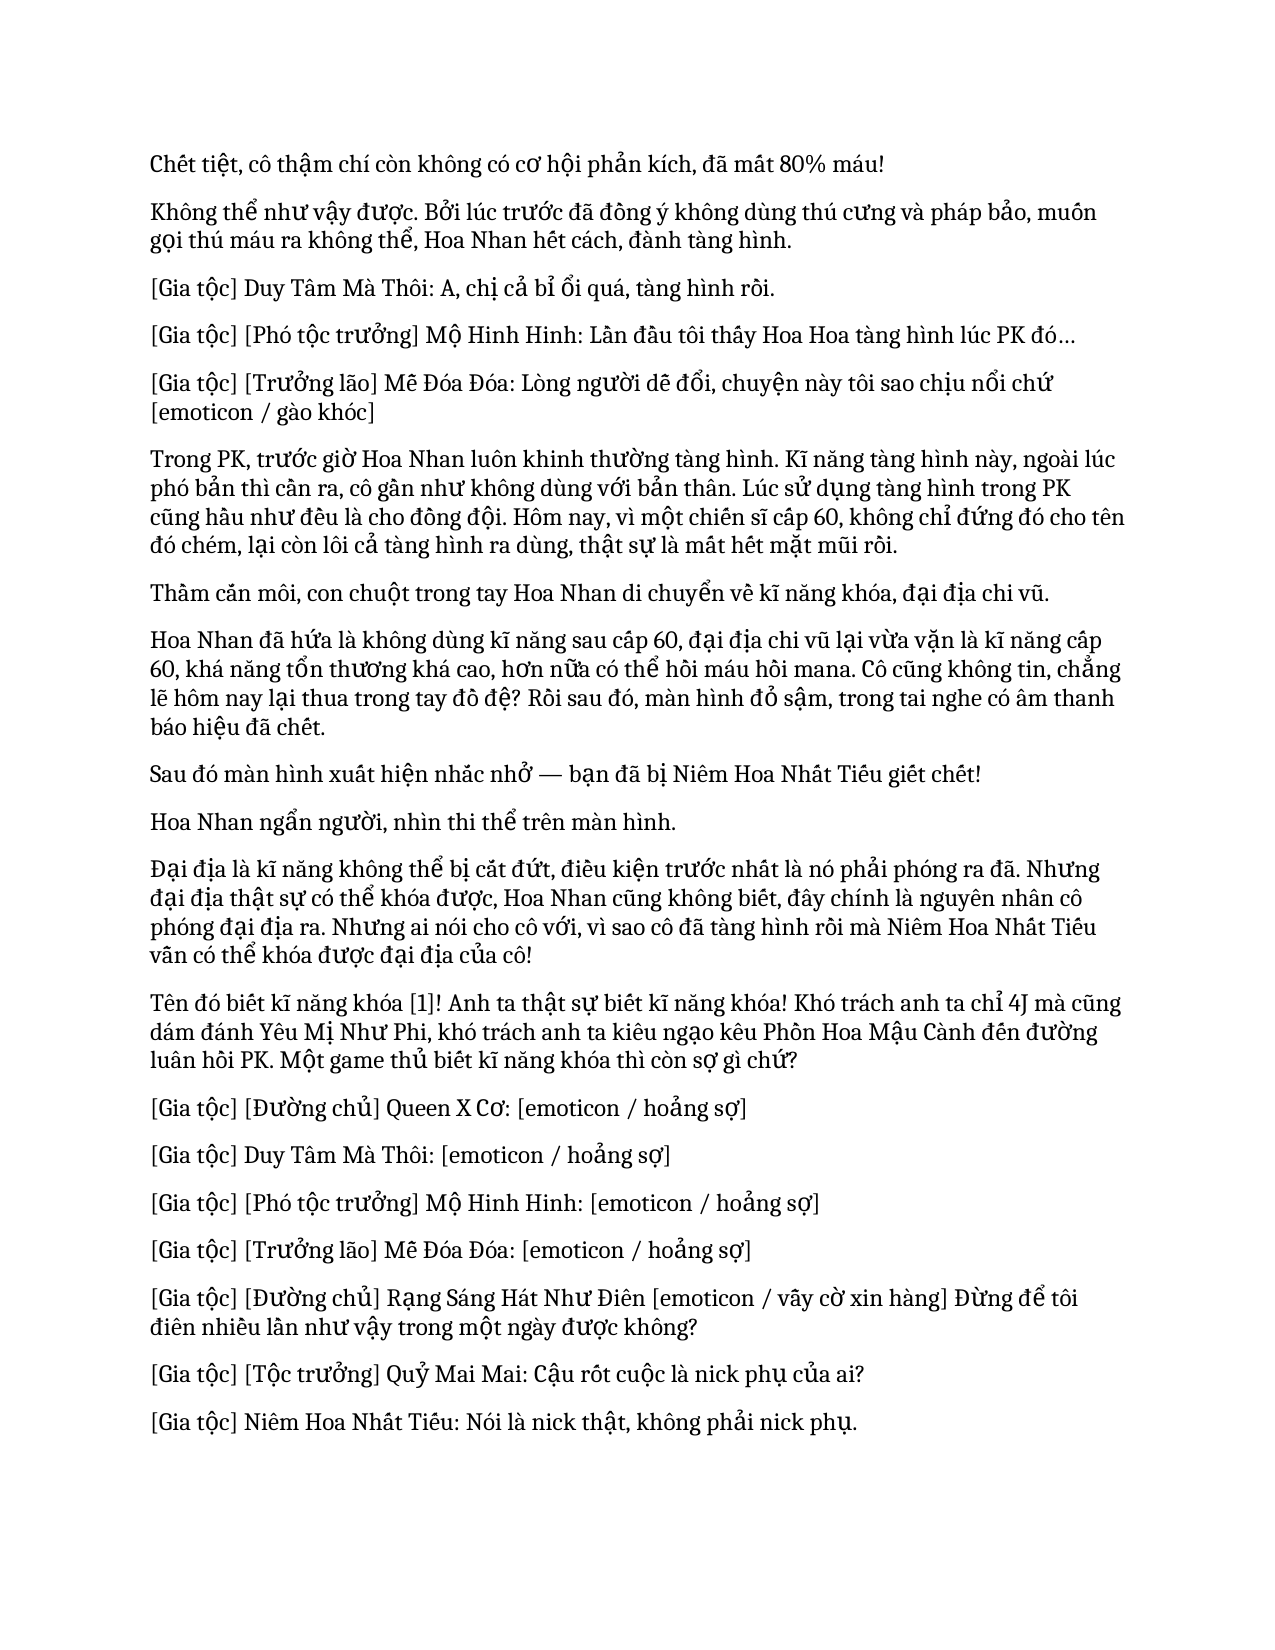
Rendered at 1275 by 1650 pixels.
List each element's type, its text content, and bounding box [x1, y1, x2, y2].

text Sau đó màn hình xuất hiện nhắc nhở — bạn đã bị Niêm Hoa Nhất Tiếu giết chết! [150, 760, 1125, 789]
text Đại địa là kĩ năng không thể bị cắt đứt, điều kiện trước nhất là nó phải phóng ra đã. Nhưng đại địa thật sự có thể khóa được, Hoa Nhan cũng không biết, đây chính là nguyên nhân cô phóng đại địa ra. Nhưng ai nói cho cô với, vì sao cô đã tàng hình rồi mà Niêm Hoa Nhất Tiếu vẫn có thể khóa được đại địa của cô! [150, 855, 1125, 970]
text Không thể như vậy được. Bởi lúc trước đã đồng ý không dùng thú cưng và pháp bảo, muốn gọi thú máu ra không thể, Hoa Nhan hết cách, đành tàng hình. [150, 197, 1125, 255]
text [Gia tộc] Duy Tâm Mà Thôi: A, chị cả bỉ ổi quá, tàng hình rồi. [150, 274, 1125, 302]
text [Gia tộc] [Đường chủ] Rạng Sáng Hát Như Điên [emoticon / vẫy cờ xin hàng] Đừng để tôi điên nhiều lần như vậy trong một ngày được không? [150, 1284, 1125, 1341]
text [Gia tộc] [Tộc trưởng] Quỷ Mai Mai: Cậu rốt cuộc là nick phụ của ai? [150, 1360, 1125, 1389]
text [Gia tộc] [Phó tộc trưởng] Mộ Hinh Hinh: Lần đầu tôi thấy Hoa Hoa tàng hình lúc PK đó… [150, 321, 1125, 350]
text [Gia tộc] [Trưởng lão] Mễ Đóa Đóa: [emoticon / hoảng sợ] [150, 1236, 1125, 1265]
text Hoa Nhan ngẩn người, nhìn thi thể trên màn hình. [150, 807, 1125, 836]
text [Gia tộc] [Trưởng lão] Mễ Đóa Đóa: Lòng người dễ đổi, chuyện này tôi sao chịu nổi chứ [emoticon / gào khóc] [150, 369, 1125, 426]
text [Gia tộc] [Phó tộc trưởng] Mộ Hinh Hinh: [emoticon / hoảng sợ] [150, 1189, 1125, 1217]
text Hoa Nhan đã hứa là không dùng kĩ năng sau cấp 60, đại địa chi vũ lại vừa vặn là kĩ năng cấp 60, khá năng tổn thương khá cao, hơn nữa có thể hồi máu hồi mana. Cô cũng không tin, chẳng lẽ hôm nay lại thua trong tay đồ đệ? Rồi sau đó, màn hình đỏ sậm, trong tai nghe có âm thanh báo hiệu đã chết. [150, 626, 1125, 741]
text Thầm cắn môi, con chuột trong tay Hoa Nhan di chuyển về kĩ năng khóa, đại địa chi vũ. [150, 579, 1125, 607]
text Tên đó biết kĩ năng khóa [1]! Anh ta thật sự biết kĩ năng khóa! Khó trách anh ta chỉ 4J mà cũng dám đánh Yêu Mị Như Phi, khó trách anh ta kiêu ngạo kêu Phồn Hoa Mậu Cành đến đường luân hồi PK. Một game thủ biết kĩ năng khóa thì còn sợ gì chứ? [150, 989, 1125, 1075]
text [Gia tộc] Niêm Hoa Nhất Tiếu: Nói là nick thật, không phải nick phụ. [150, 1407, 1125, 1436]
text [Gia tộc] [Đường chủ] Queen X Cơ: [emoticon / hoảng sợ] [150, 1094, 1125, 1122]
text Chết tiệt, cô thậm chí còn không có cơ hội phản kích, đã mất 80% máu! [150, 150, 1125, 179]
text Trong PK, trước giờ Hoa Nhan luôn khinh thường tàng hình. Kĩ năng tàng hình này, ngoài lúc phó bản thì cần ra, cô gần như không dùng với bản thân. Lúc sử dụng tàng hình trong PK cũng hầu như đều là cho đồng đội. Hôm nay, vì một chiến sĩ cấp 60, không chỉ đứng đó cho tên đó chém, lại còn lôi cả tàng hình ra dùng, thật sự là mất hết mặt mũi rồi. [150, 445, 1125, 560]
text [Gia tộc] Duy Tâm Mà Thôi: [emoticon / hoảng sợ] [150, 1141, 1125, 1170]
